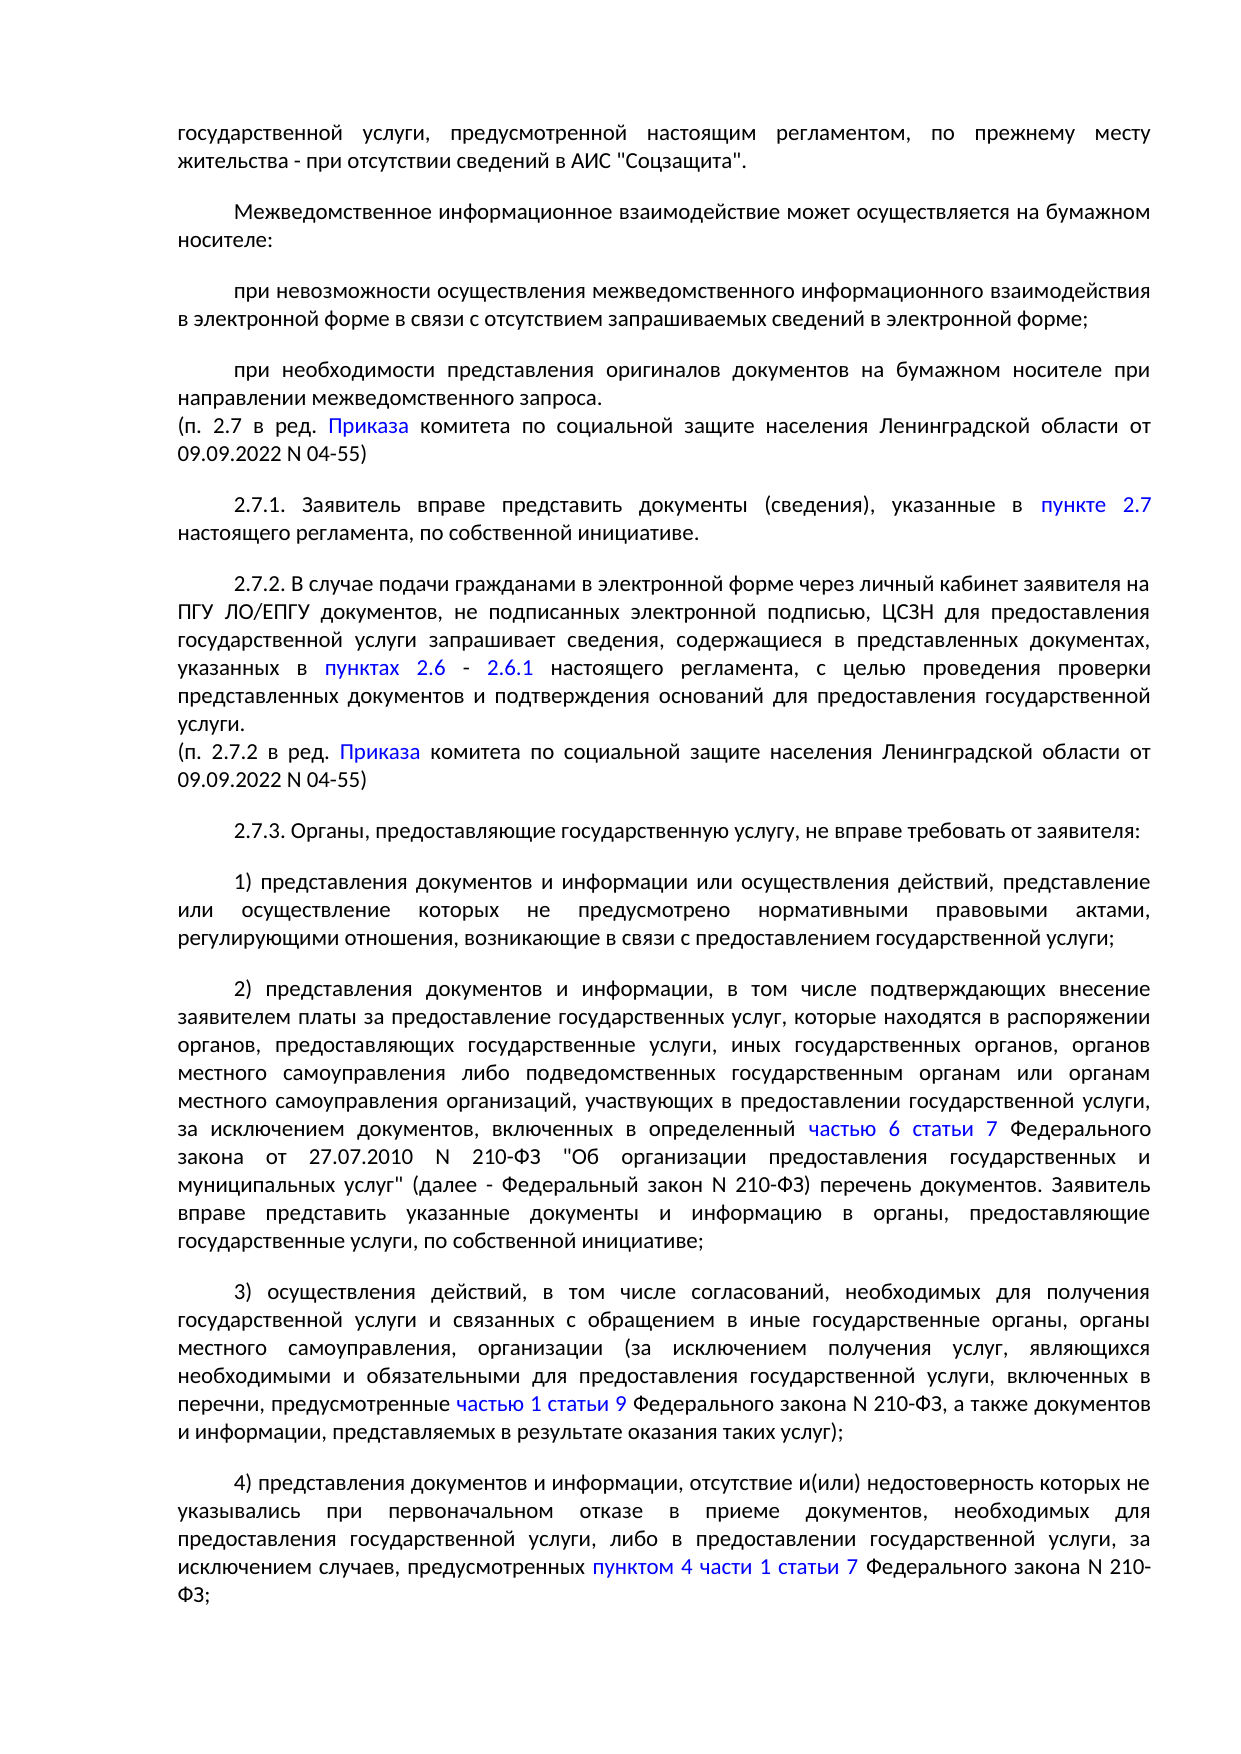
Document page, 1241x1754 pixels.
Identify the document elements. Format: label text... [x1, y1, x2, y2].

text (п. 2.7.2 в ред. Приказа комитета по социальной защите населения Ленинградской области от 09.09.2022 N 04-55) [177, 737, 1152, 793]
text при невозможности осуществления межведомственного информационного взаимодействия в электронной форме в связи с отсутствием запрашиваемых сведений в электронной форме; [177, 276, 1152, 332]
text 1) представления документов и информации или осуществления действий, представление или осуществление которых не предусмотрено нормативными правовыми актами, регулирующими отношения, возникающие в связи с предоставлением государственной услуги; [177, 867, 1152, 951]
text 4) представления документов и информации, отсутствие и(или) недостоверность которых не указывались при первоначальном отказе в приеме документов, необходимых для предоставления государственной услуги, либо в предоставлении государственной услуги, за исключением случаев, предусмотренных пунктом 4 части 1 статьи 7 Федерального закона N 210-ФЗ; [177, 1468, 1152, 1608]
text 2.7.3. Органы, предоставляющие государственную услугу, не вправе требовать от заявителя: [177, 816, 1152, 844]
text 2.7.1. Заявитель вправе представить документы (сведения), указанные в пункте 2.7 настоящего регламента, по собственной инициативе. [177, 490, 1152, 546]
text при необходимости представления оригиналов документов на бумажном носителе при направлении межведомственного запроса. [177, 355, 1152, 411]
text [177, 118, 1152, 174]
text 2) представления документов и информации, в том числе подтверждающих внесение заявителем платы за предоставление государственных услуг, которые находятся в распоряжении органов, предоставляющих государственные услуги, иных государственных органов, органов местного самоуправления либо подведомственных государственным органам или органам местного самоуправления организаций, участвующих в предоставлении государственной услуги, за исключением документов, включенных в определенный частью 6 статьи 7 Федерального закона от 27.07.2010 N 210-ФЗ "Об организации предоставления государственных и муниципальных услуг" (далее - Федеральный закон N 210-ФЗ) перечень документов. Заявитель вправе представить указанные документы и информацию в органы, предоставляющие государственные услуги, по собственной инициативе; [177, 974, 1152, 1254]
text 2.7.2. В случае подачи гражданами в электронной форме через личный кабинет заявителя на ПГУ ЛО/ЕПГУ документов, не подписанных электронной подписью, ЦСЗН для предоставления государственной услуги запрашивает сведения, содержащиеся в представленных документах, указанных в пунктах 2.6 - 2.6.1 настоящего регламента, с целью проведения проверки представленных документов и подтверждения оснований для предоставления государственной услуги. [177, 569, 1152, 737]
text Межведомственное информационное взаимодействие может осуществляется на бумажном носителе: [177, 197, 1152, 253]
text 3) осуществления действий, в том числе согласований, необходимых для получения государственной услуги и связанных с обращением в иные государственные органы, органы местного самоуправления, организации (за исключением получения услуг, являющихся необходимыми и обязательными для предоставления государственной услуги, включенных в перечни, предусмотренные частью 1 статьи 9 Федерального закона N 210-ФЗ, а также документов и информации, представляемых в результате оказания таких услуг); [177, 1277, 1152, 1445]
text (п. 2.7 в ред. Приказа комитета по социальной защите населения Ленинградской области от 09.09.2022 N 04-55) [177, 411, 1152, 467]
